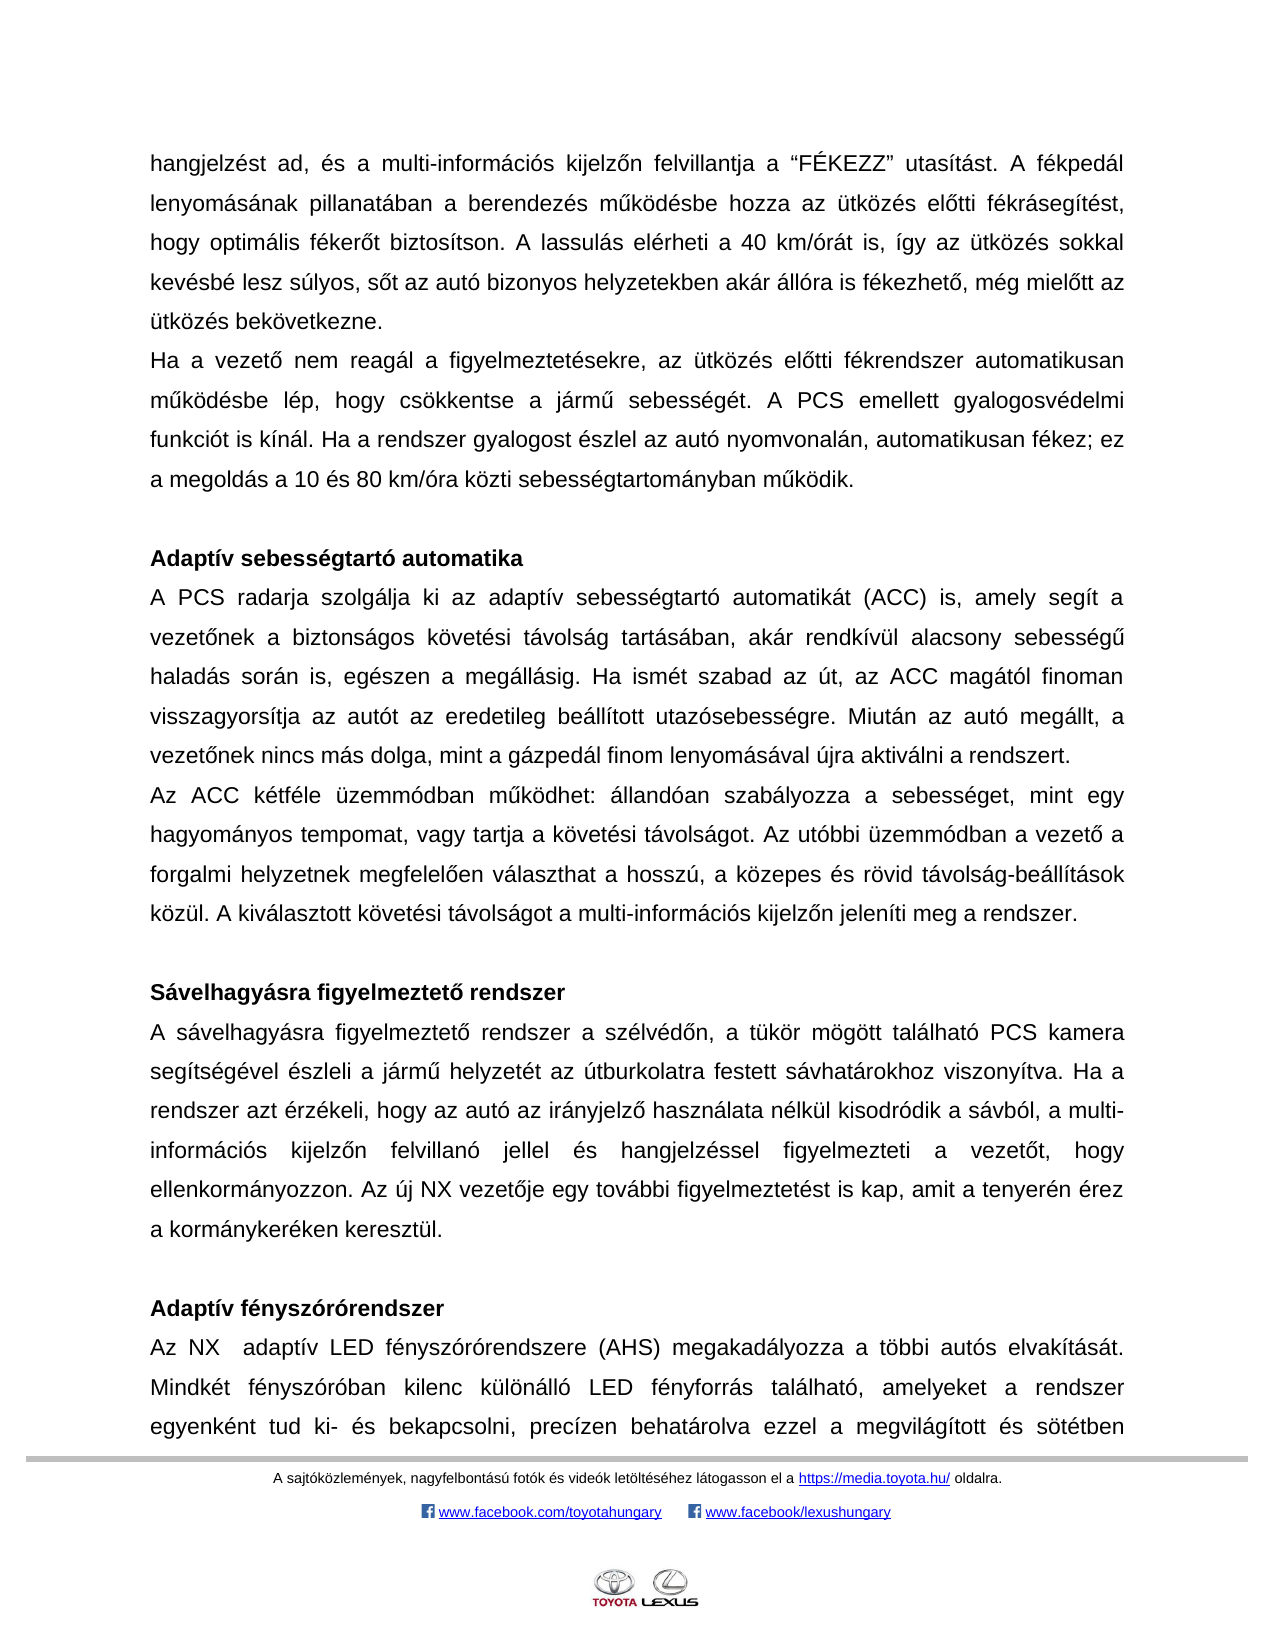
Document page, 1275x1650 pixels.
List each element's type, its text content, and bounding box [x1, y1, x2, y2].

text Az ACC kétféle üzemmódban működhet: állandóan szabályozza a sebességet, mint egy hagyományos tempomat, vagy tartja a követési távolságot. Az utóbbi üzemmódban a vezető a forgalmi helyzetnek megfelelően választhat a hosszú, a közepes és rövid távolság-beállítások közül. A kiválasztott követési távolságot a multi-információs kijelzőn jeleníti meg a rendszer. [150, 782, 1125, 926]
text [150, 150, 1125, 334]
text A sávelhagyásra figyelmeztető rendszer a szélvédőn, a tükör mögött található PCS kamera segítségével észleli a jármű helyzetét az útburkolatra festett sávhatárokhoz viszonyítva. Ha a rendszer azt érzékeli, hogy az autó az irányjelző használata nélkül kisodródik a sávból, a multi-információs kijelzőn felvillanó jellel és hangjelzéssel figyelmezteti a vezetőt, hogy ellenkormányozzon. Az új NX vezetője egy további figyelmeztetést is kap, amit a tenyerén érez a kormánykeréken keresztül. [150, 1018, 1125, 1242]
picture [688, 1504, 702, 1518]
picture [590, 1564, 699, 1608]
text Adaptív fényszórórendszer [150, 1295, 1125, 1321]
text Adaptív sebességtartó automatika [150, 545, 1125, 571]
text Ha a vezető nem reagál a figyelmeztetésekre, az ütközés előtti fékrendszer automatikusan működésbe lép, hogy csökkentse a jármű sebességét. A PCS emellett gyalogosvédelmi funkciót is kínál. Ha a rendszer gyalogost észlel az autó nyomvonalán, automatikusan fékez; ez a megoldás a 10 és 80 km/óra közti sebességtartományban működik. [150, 347, 1125, 492]
text A PCS radarja szolgálja ki az adaptív sebességtartó automatikát (ACC) is, amely segít a vezetőnek a biztonságos követési távolság tartásában, akár rendkívül alacsony sebességű haladás során is, egészen a megállásig. Ha ismét szabad az út, az ACC magától finoman visszagyorsítja az autót az eredetileg beállított utazósebességre. Miután az autó megállt, a vezetőnek nincs más dolga, mint a gázpedál finom lenyomásával újra aktiválni a rendszert. [150, 584, 1125, 768]
text Sávelhagyásra figyelmeztető rendszer [150, 979, 1125, 1005]
picture [421, 1504, 435, 1518]
